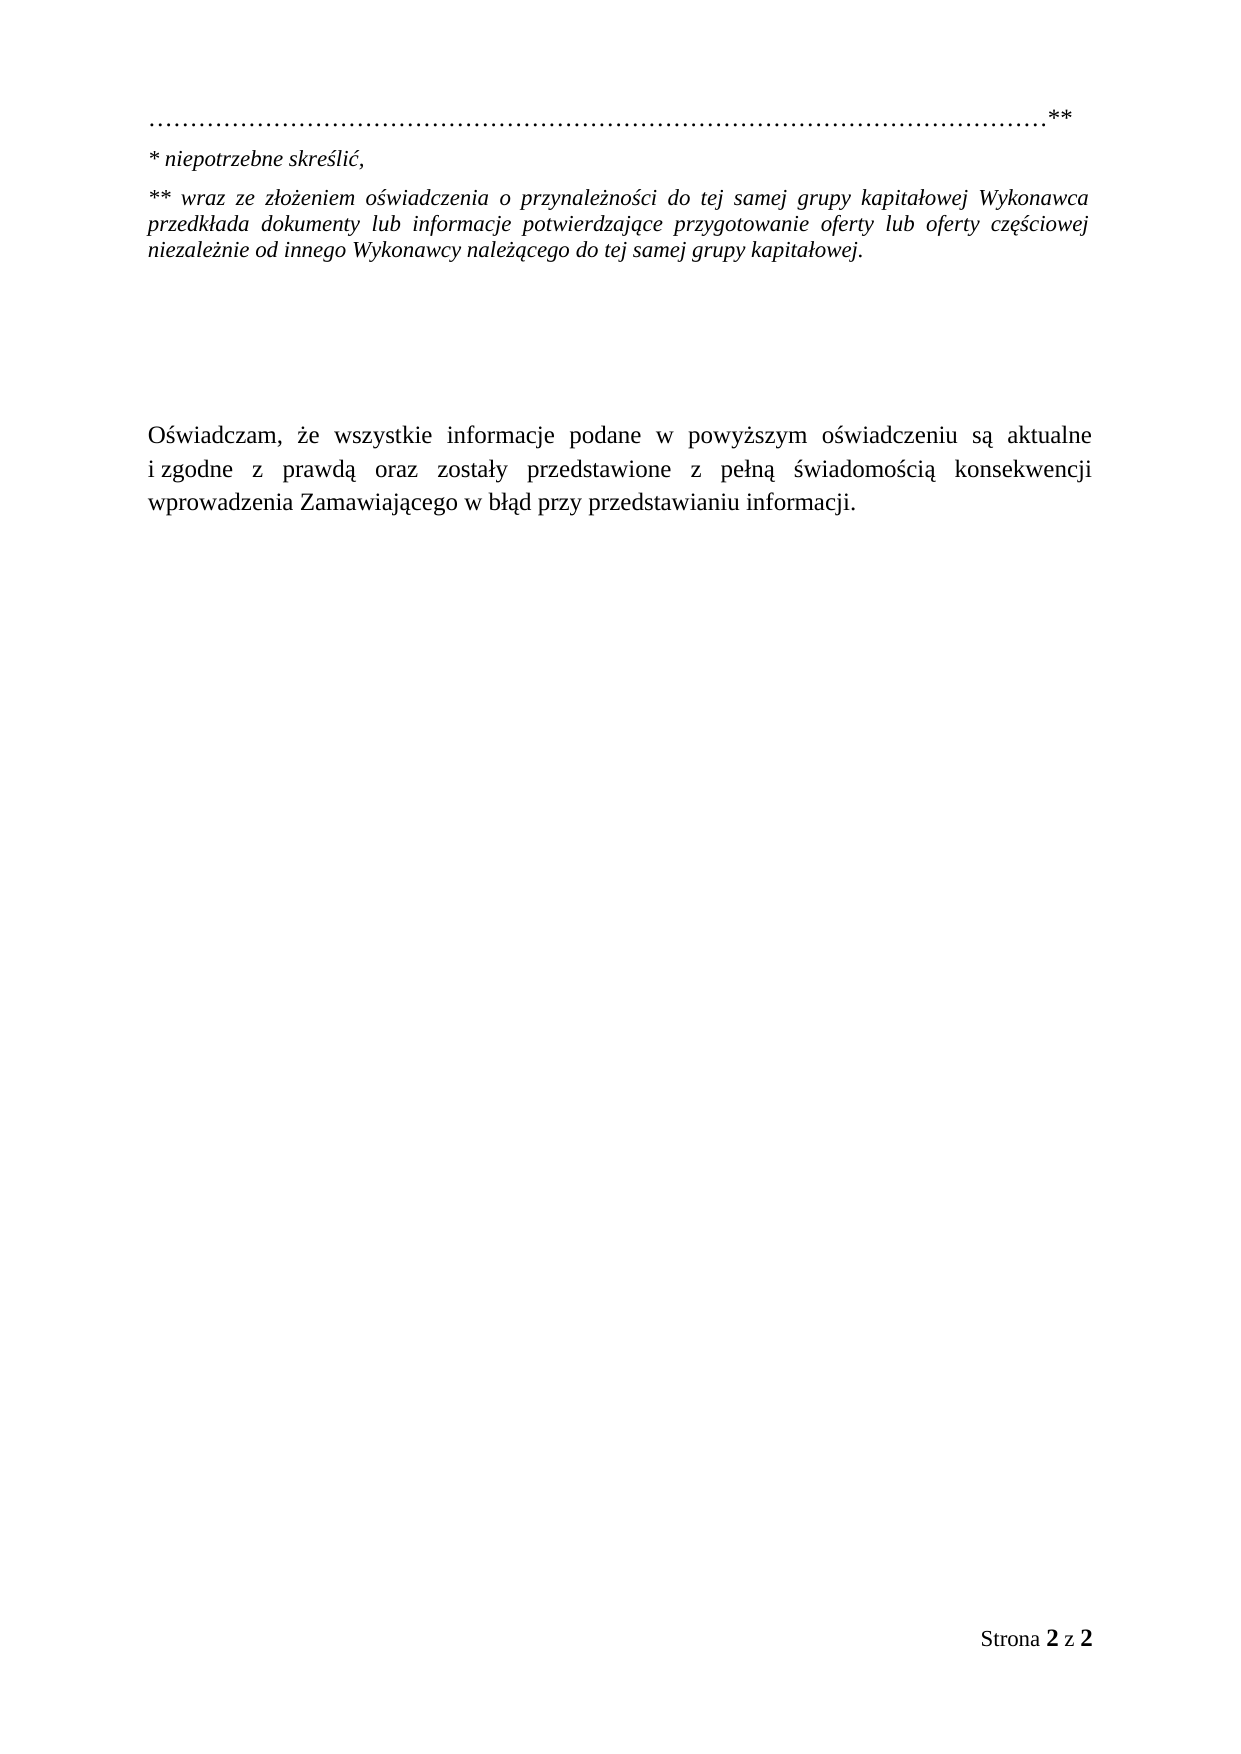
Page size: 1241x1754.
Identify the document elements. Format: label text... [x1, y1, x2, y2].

text ** wraz ze złożeniem oświadczenia o przynależności do tej samej grupy kapitałowej Wykonawca przedkłada dokumenty lub informacje potwierdzające przygotowanie oferty lub oferty częściowej niezależnie od innego Wykonawcy należącego do tej samej grupy kapitałowej. [148, 183, 1093, 263]
text Oświadczam, że wszystkie informacje podane w powyższym oświadczeniu są aktualne i zgodne z prawdą oraz zostały przedstawione z pełną świadomością konsekwencji wprowadzenia Zamawiającego w błąd przy przedstawianiu informacji. [148, 421, 1093, 515]
text ………………………………………………………………………………………………** [148, 103, 1093, 132]
text * niepotrzebne skreślić, [148, 145, 1093, 171]
